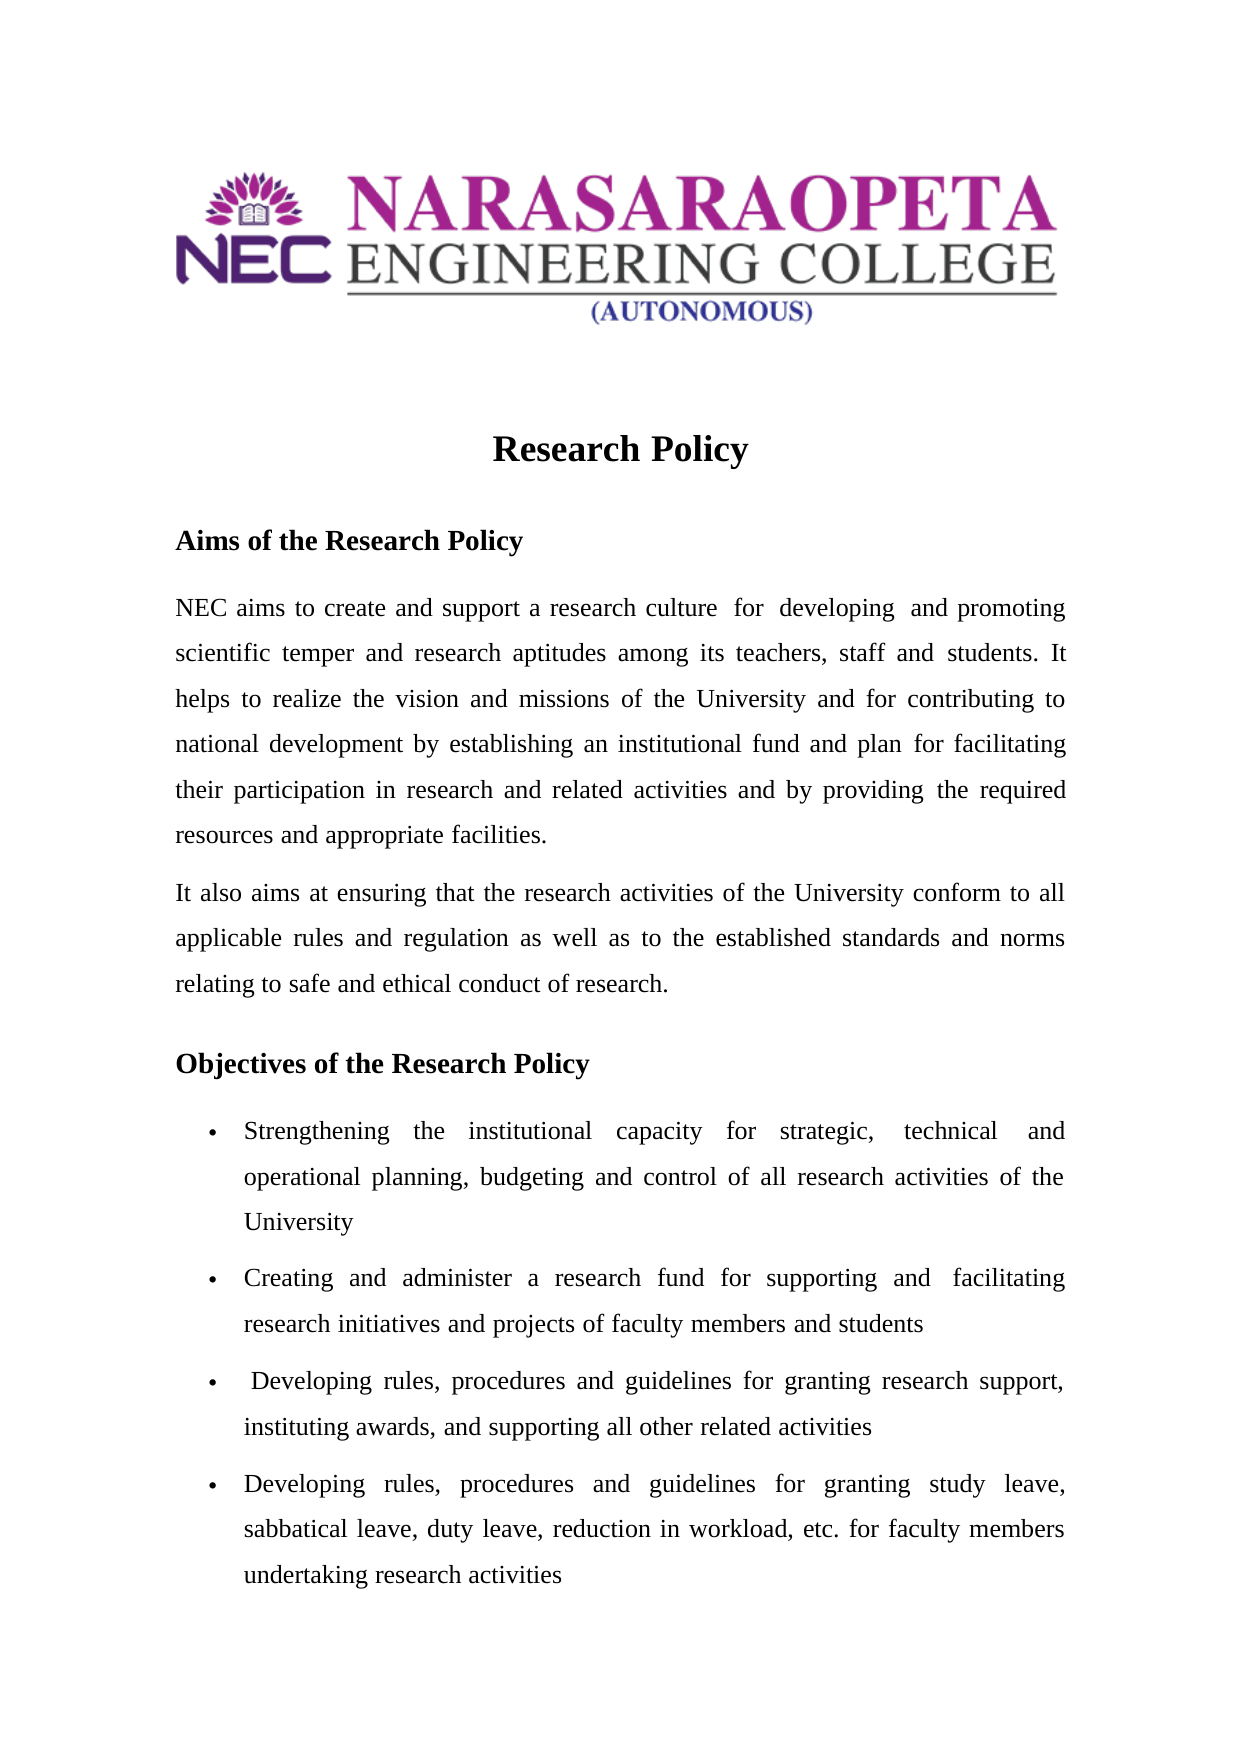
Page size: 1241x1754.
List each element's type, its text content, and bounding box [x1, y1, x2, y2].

list Creating and administer a research fund for supporting and facilitating research initiatives and projects of faculty members and students [209, 1262, 1066, 1338]
subtitle Objectives of the Research Policy [175, 1046, 1078, 1079]
picture [164, 166, 1078, 332]
list Developing rules, procedures and guidelines for granting research support, instituting awards, and supporting all other related activities [209, 1365, 1065, 1441]
list Developing rules, procedures and guidelines for granting study leave, sabbatical leave, duty leave, reduction in workload, etc. for faculty members undertaking research activities [209, 1468, 1066, 1589]
text It also aims at ensuring that the research activities of the University conform to all applicable rules and regulation as well as to the established standards and norms relating to safe and ethical conduct of research. [175, 877, 1067, 998]
title Research Policy [490, 426, 751, 469]
text NEC aims to create and support a research culture for developing and promoting scientific temper and research aptitudes among its teachers, staff and students. It helps to realize the vision and missions of the University and for contributing to national development by establishing an institutional fund and plan for facilitating their participation in research and related activities and by providing the required resources and appropriate facilities. [175, 592, 1066, 849]
list Strengthening the institutional capacity for strategic, technical and operational planning, budgeting and control of all research activities of the University [209, 1115, 1066, 1236]
subtitle Aims of the Research Policy [175, 523, 1078, 557]
